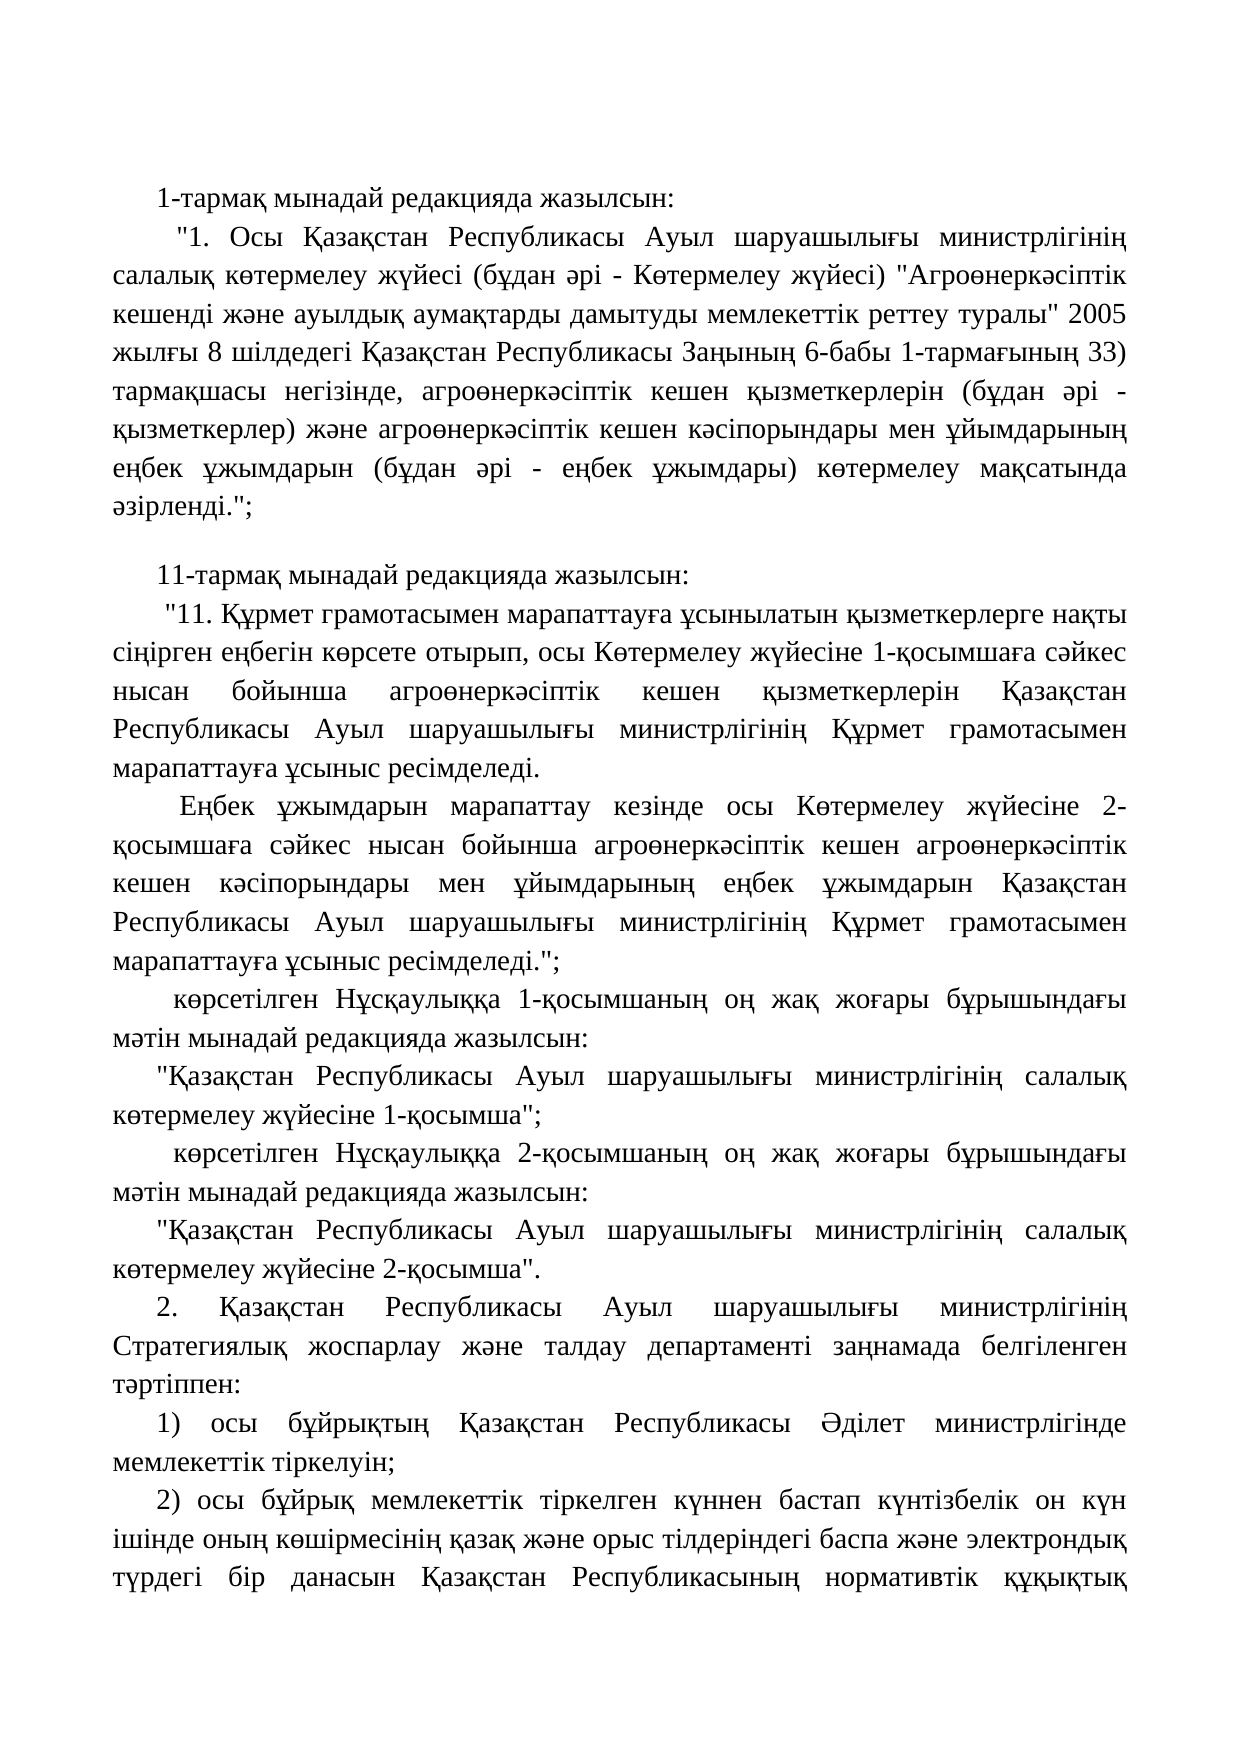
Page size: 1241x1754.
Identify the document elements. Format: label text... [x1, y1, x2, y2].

text көрсетілген Нұсқаулыққа 1-қосымшаның оң жақ жоғары бұрышындағы мәтін мынадай редакцияда жазылсын: [112, 981, 1128, 1053]
text 11-тармақ мынадай редакцияда жазылсын: [112, 557, 1128, 591]
text көрсетілген Нұсқаулыққа 2-қосымшаның оң жақ жоғары бұрышындағы мәтін мынадай редакцияда жазылсын: [112, 1135, 1128, 1207]
text 1-тармақ мынадай редакцияда жазылсын: [112, 180, 1128, 214]
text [112, 1482, 1128, 1593]
text Еңбек ұжымдарын марапаттау кезінде осы Көтермелеу жүйесіне 2-қосымшаға сәйкес нысан бойынша агроөнеркәсіптік кешен агроөнеркәсіптік кешен кәсіпорындары мен ұйымдарының еңбек ұжымдарын Қазақстан Республикасы Ауыл шаруашылығы министрлігінің Құрмет грамотасымен марапаттауға ұсыныс ресімделеді."; [112, 788, 1128, 976]
text "Қазақстан Республикасы Ауыл шаруашылығы министрлігінің салалық көтермелеу жүйесіне 2-қосымша". [112, 1212, 1128, 1284]
text 1) осы бұйрықтың Қазақстан Республикасы Әділет министрлігінде мемлекеттік тіркелуін; [112, 1405, 1128, 1477]
text "11. Құрмет грамотасымен марапаттауға ұсынылатын қызметкерлерге нақты сіңірген еңбегін көрсете отырып, осы Көтермелеу жүйесіне 1-қосымшаға сәйкес нысан бойынша агроөнеркәсіптік кешен қызметкерлерін Қазақстан Республикасы Ауыл шаруашылығы министрлігінің Құрмет грамотасымен марапаттауға ұсыныс ресімделеді. [112, 596, 1128, 783]
text "1. Осы Қазақстан Республикасы Ауыл шаруашылығы министрлігінің салалық көтермелеу жүйесі (бұдан әрі - Көтермелеу жүйесі) "Агроөнеркәсіптік кешенді және ауылдық аумақтарды дамытуды мемлекеттік реттеу туралы" 2005 жылғы 8 шілдедегі Қазақстан Республикасы Заңының 6-бабы 1-тармағының 33) тармақшасы негізінде, агроөнеркәсіптік кешен қызметкерлерін (бұдан әрі - қызметкерлер) және агроөнеркәсіптік кешен кәсіпорындары мен ұйымдарының еңбек ұжымдарын (бұдан әрі - еңбек ұжымдары) көтермелеу мақсатында әзірленді."; [112, 219, 1128, 522]
text 2. Қазақстан Республикасы Ауыл шаруашылығы министрлігінің Стратегиялық жоспарлау және талдау департаменті заңнамада белгіленген тәртіппен: [112, 1289, 1128, 1400]
text "Қазақстан Республикасы Ауыл шаруашылығы министрлігінің салалық көтермелеу жүйесіне 1-қосымша"; [112, 1058, 1128, 1130]
